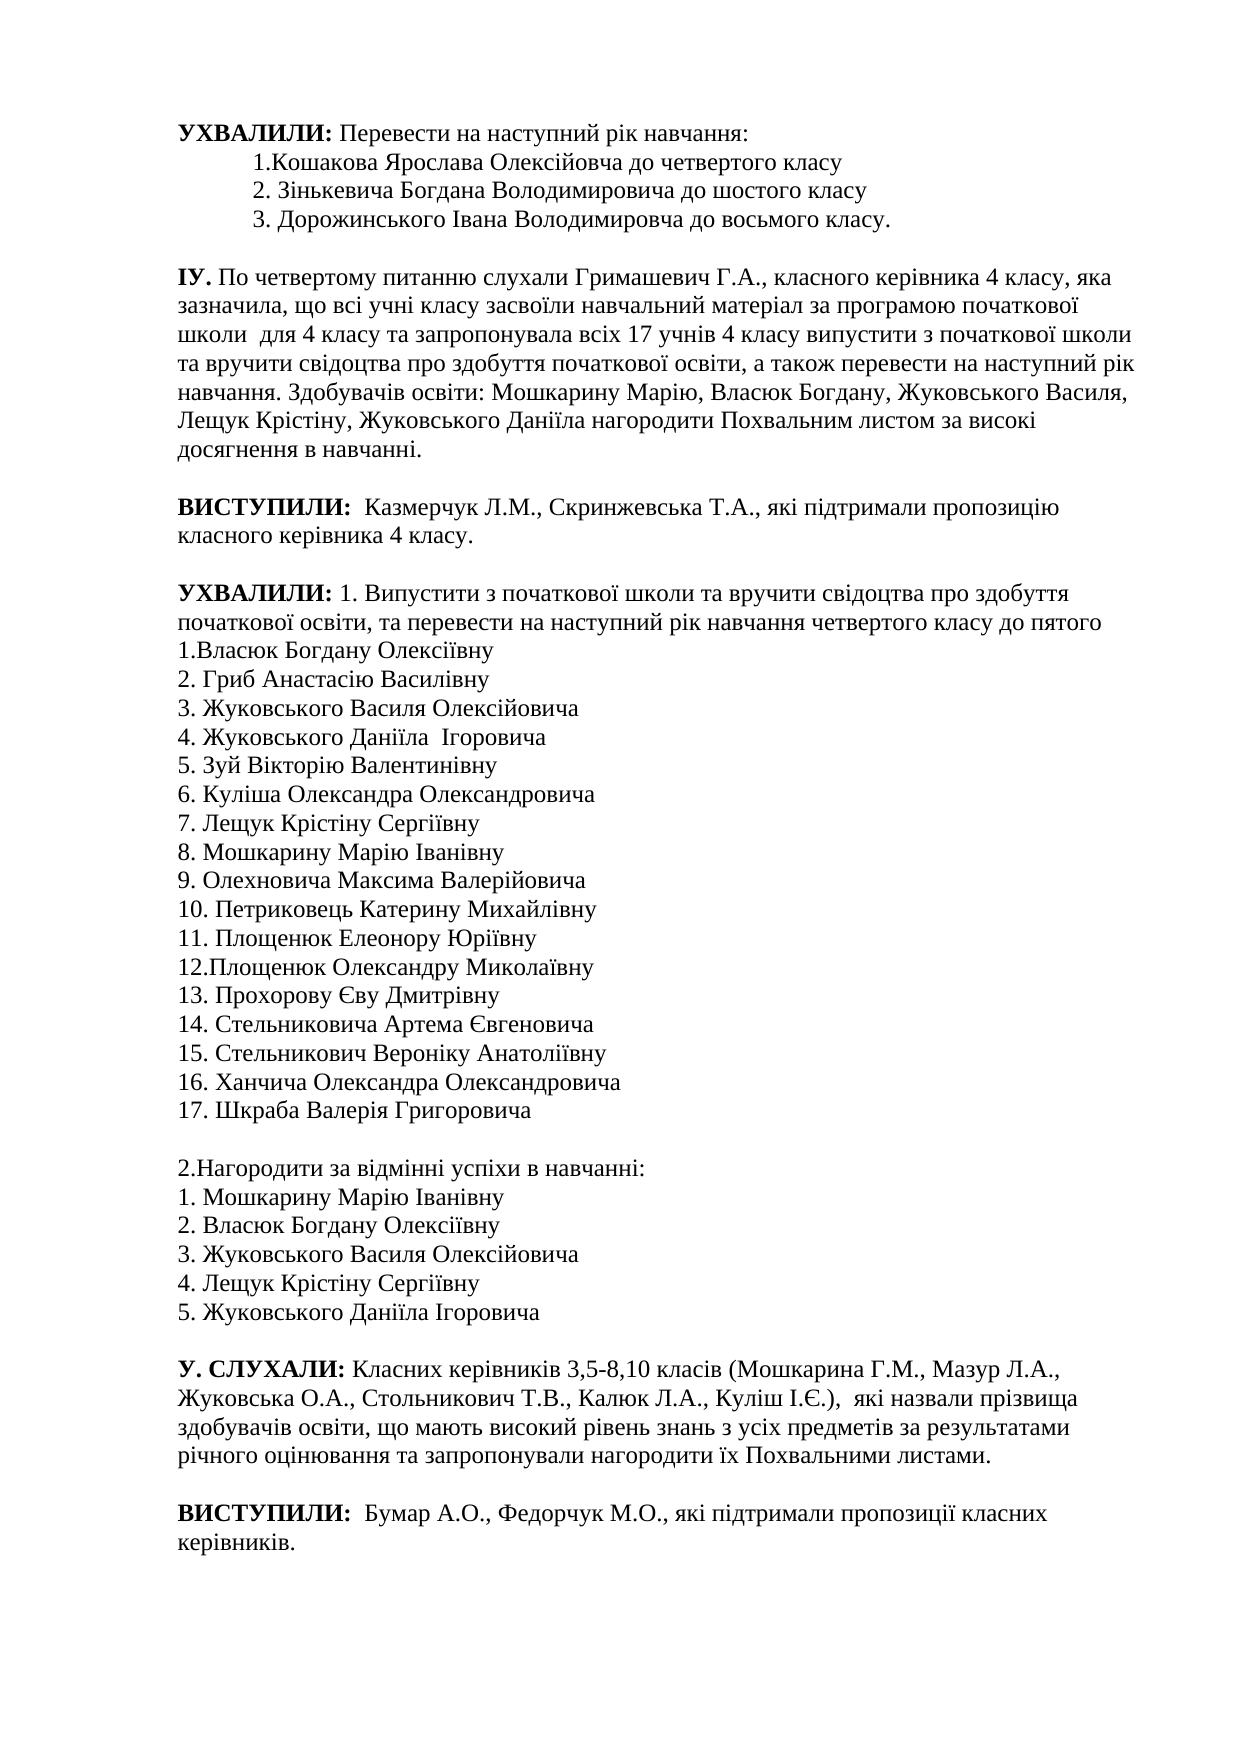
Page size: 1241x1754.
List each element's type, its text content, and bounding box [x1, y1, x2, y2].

list 1.Кошакова Ярослава Олексійовча до четвертого класу [252, 147, 1152, 176]
text 2. Власюк Богдану Олексіївну [177, 1211, 1152, 1239]
text 7. Лещук Крістіну Сергіївну [177, 808, 1152, 837]
text У. СЛУХАЛИ: Класних керівників 3,5-8,10 класів (Мошкарина Г.М., Мазур Л.А., Жуковська О.А., Стольникович Т.В., Калюк Л.А., Куліш І.Є.), які назвали прізвища здобувачів освіти, що мають високий рівень знань з усіх предметів за результатами річного оцінювання та запропонували нагородити їх Похвальними листами. [177, 1354, 1152, 1469]
text УХВАЛИЛИ: 1. Випустити з початкової школи та вручити свідоцтва про здобуття початкової освіти, та перевести на наступний рік навчання четвертого класу до пятого [177, 578, 1152, 636]
text 1.Власюк Богдану Олексіївну [177, 636, 1152, 664]
text 13. Прохорову Єву Дмитрівну [177, 981, 1152, 1009]
text 16. Ханчича Олександра Олександровича [177, 1067, 1152, 1096]
text 11. Площенюк Елеонору Юріївну [177, 923, 1152, 952]
text 14. Стельниковича Артема Євгеновича [177, 1009, 1152, 1038]
text 1. Мошкарину Марію Іванівну [177, 1182, 1152, 1211]
text 2.Нагородити за відмінні успіхи в навчанні: [177, 1153, 1152, 1182]
text 15. Стельникович Вероніку Анатоліївну [177, 1038, 1152, 1067]
text 3. Жуковського Василя Олексійовича [177, 693, 1152, 722]
text ВИСТУПИЛИ: Казмерчук Л.М., Скринжевська Т.А., які підтримали пропозицію класного керівника 4 класу. [177, 492, 1152, 549]
text 4. Жуковського Даніїла Ігоровича [177, 722, 1152, 751]
text ІУ. По четвертому питанню слухали Гримашевич Г.А., класного керівника 4 класу, яка зазначила, що всі учні класу засвоїли навчальний матеріал за програмою початкової школи для 4 класу та запропонувала всіх 17 учнів 4 класу випустити з початкової школи та вручити свідоцтва про здобуття початкової освіти, а також перевести на наступний рік навчання. Здобувачів освіти: Мошкарину Марію, Власюк Богдану, Жуковського Василя, Лещук Крістіну, Жуковського Даніїла нагородити Похвальним листом за високі досягнення в навчанні. [177, 262, 1152, 463]
text ВИСТУПИЛИ: Бумар А.О., Федорчук М.О., які підтримали пропозиції класних керівників. [177, 1498, 1152, 1556]
text 3. Дорожинського Івана Володимировча до восьмого класу. [177, 204, 1152, 233]
text 5. Жуковського Даніїла Ігоровича [177, 1297, 1152, 1326]
text 2. Гриб Анастасію Василівну [177, 664, 1152, 693]
text 17. Шкраба Валерія Григоровича [177, 1096, 1152, 1124]
text 10. Петриковець Катерину Михайлівну [177, 894, 1152, 923]
text 8. Мошкарину Марію Іванівну [177, 837, 1152, 866]
text 12.Площенюк Олександру Миколаївну [177, 952, 1152, 981]
text 2. Зінькевича Богдана Володимировича до шостого класу [177, 176, 1152, 204]
text 4. Лещук Крістіну Сергіївну [177, 1268, 1152, 1297]
text 3. Жуковського Василя Олексійовича [177, 1239, 1152, 1268]
text 6. Куліша Олександра Олександровича [177, 779, 1152, 808]
text 5. Зуй Вікторію Валентинівну [177, 751, 1152, 779]
text 9. Олехновича Максима Валерійовича [177, 866, 1152, 894]
text УХВАЛИЛИ: Перевести на наступний рік навчання: [177, 118, 1152, 147]
